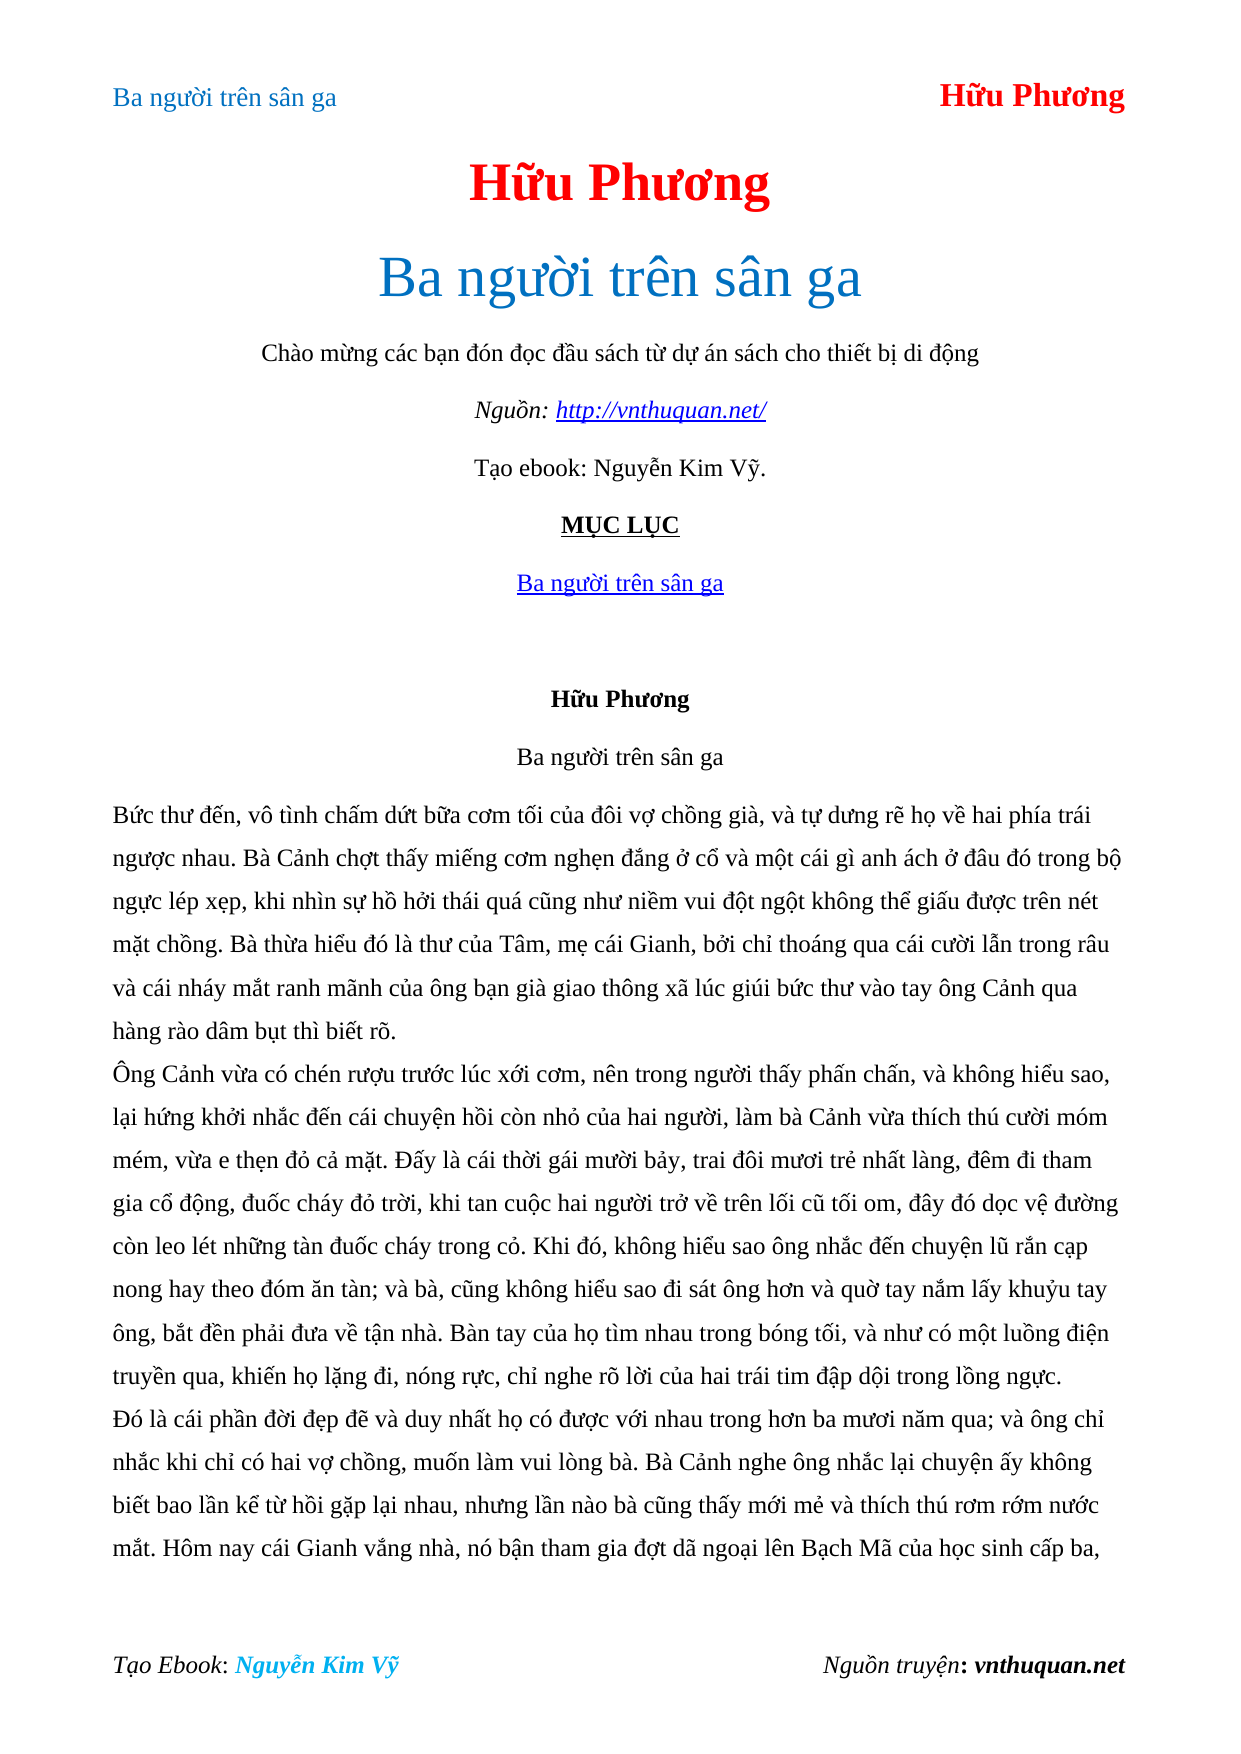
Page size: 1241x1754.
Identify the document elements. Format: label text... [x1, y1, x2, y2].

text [112, 800, 1128, 1562]
text MỤC LỤC [112, 511, 1128, 539]
text Hữu Phương [112, 684, 1128, 713]
text Ba người trên sân ga [112, 568, 1128, 597]
text Ba người trên sân ga [112, 742, 1128, 771]
text Hữu Phương [112, 150, 1128, 212]
text Ba người trên sân ga [112, 241, 1128, 308]
text Chào mừng các bạn đón đọc đầu sách từ dự án sách cho thiết bị di động Nguồn: http://vnthuquan.net/ Tạo ebook: Nguyễn Kim Vỹ. [112, 338, 1128, 481]
